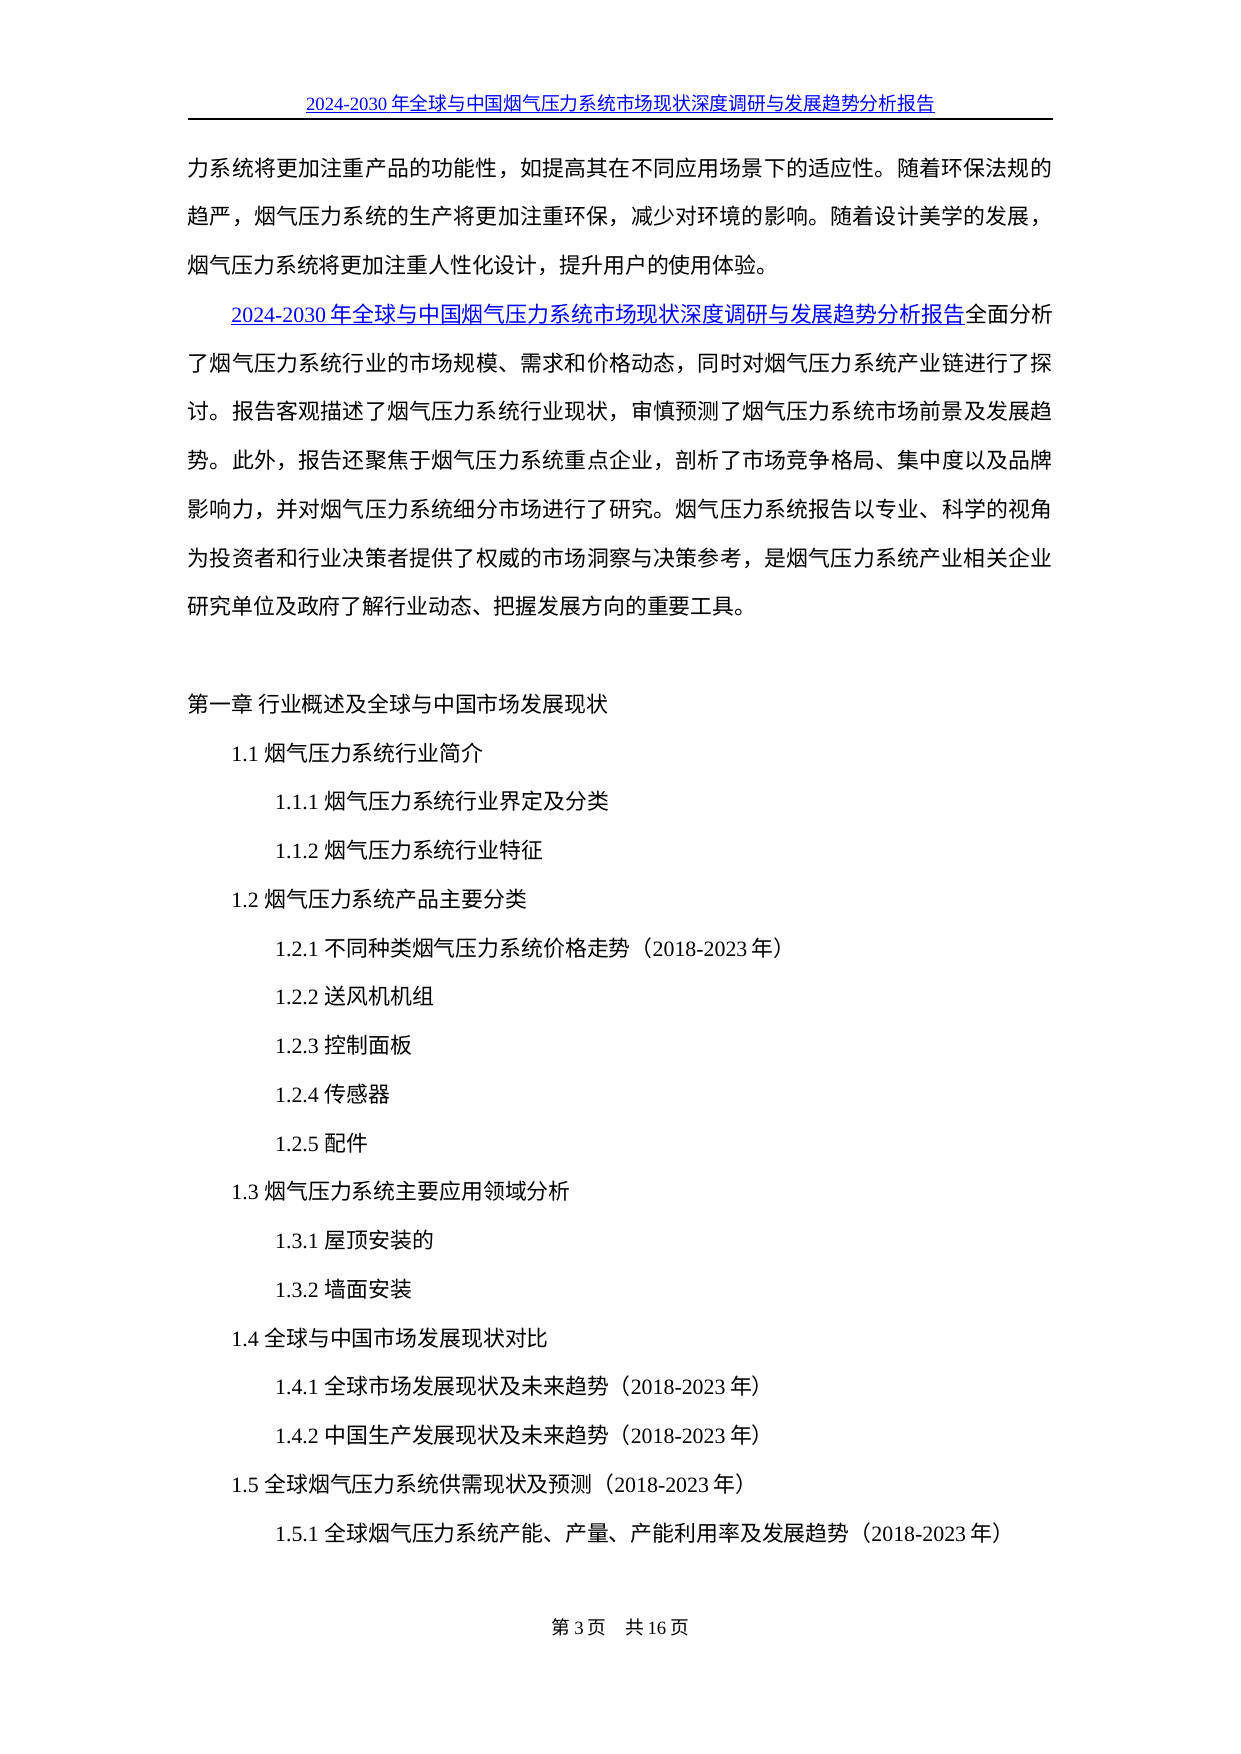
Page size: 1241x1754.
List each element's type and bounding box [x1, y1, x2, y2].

text [187, 150, 1053, 1548]
